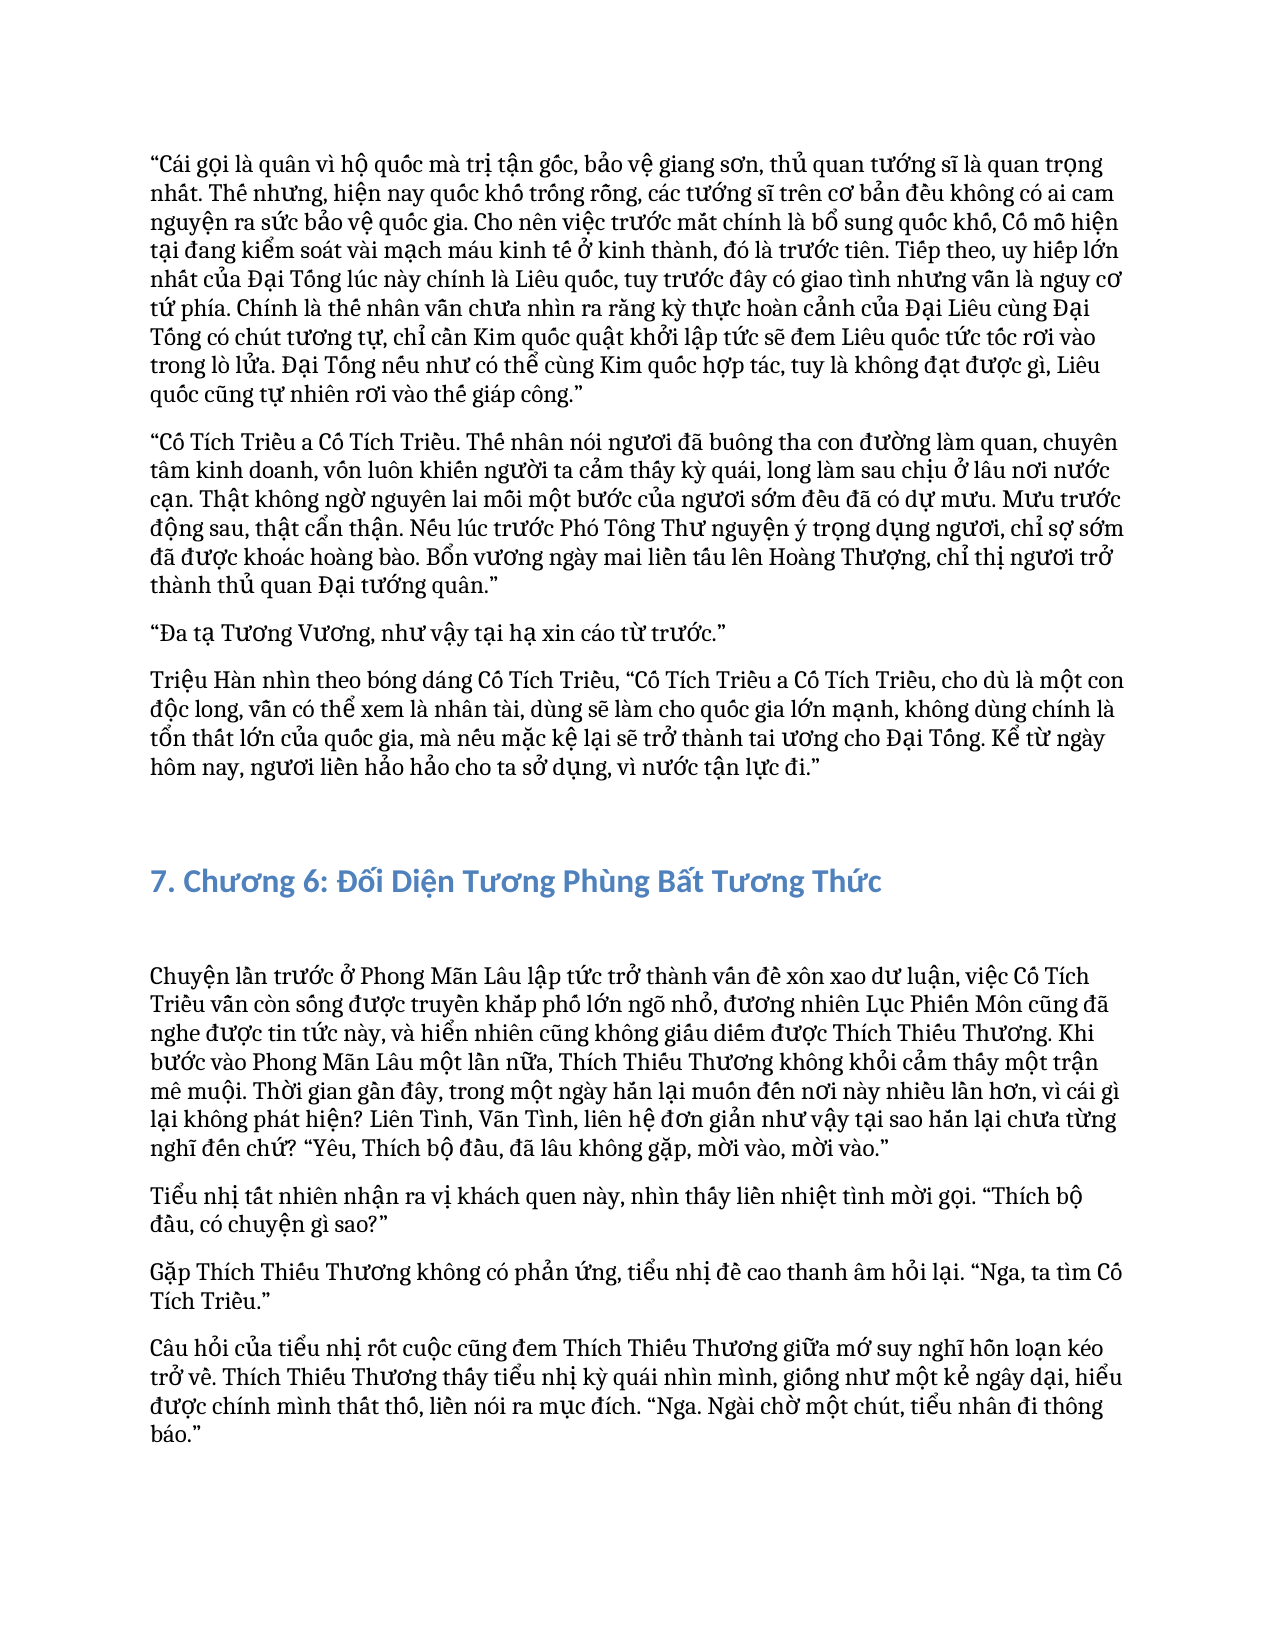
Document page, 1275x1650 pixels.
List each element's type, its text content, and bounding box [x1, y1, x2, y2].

text Triệu Hàn nhìn theo bóng dáng Cố Tích Triều, “Cố Tích Triều a Cố Tích Triều, cho dù là một con độc long, vẫn có thể xem là nhân tài, dùng sẽ làm cho quốc gia lớn mạnh, không dùng chính là tổn thất lớn của quốc gia, mà nếu mặc kệ lại sẽ trở thành tai ương cho Đại Tống. Kể từ ngày hôm nay, ngươi liền hảo hảo cho ta sở dụng, vì nước tận lực đi.” [150, 666, 1125, 839]
text Câu hỏi của tiểu nhị rốt cuộc cũng đem Thích Thiếu Thương giữa mớ suy nghĩ hỗn loạn kéo trở về. Thích Thiếu Thương thấy tiểu nhị kỳ quái nhìn mình, giống như một kẻ ngây dại, hiểu được chính mình thất thố, liền nói ra mục đích. “Nga. Ngài chờ một chút, tiểu nhân đi thông báo.” [150, 1334, 1125, 1449]
text Tiểu nhị tất nhiên nhận ra vị khách quen này, nhìn thấy liền nhiệt tình mời gọi. “Thích bộ đầu, có chuyện gì sao?” [150, 1182, 1125, 1239]
text Gặp Thích Thiếu Thương không có phản ứng, tiểu nhị đề cao thanh âm hỏi lại. “Nga, ta tìm Cố Tích Triều.” [150, 1258, 1125, 1315]
subtitle 7. Chương 6: Đối Diện Tương Phùng Bất Tương Thức [150, 859, 1125, 900]
text “Cái gọi là quân vì hộ quốc mà trị tận gốc, bảo vệ giang sơn, thủ quan tướng sĩ là quan trọng nhất. Thế nhưng, hiện nay quốc khố trống rỗng, các tướng sĩ trên cơ bản đều không có ai cam nguyện ra sức bảo vệ quốc gia. Cho nên việc trước mắt chính là bổ sung quốc khố, Cố mỗ hiện tại đang kiểm soát vài mạch máu kinh tế ở kinh thành, đó là trước tiên. Tiếp theo, uy hiếp lớn nhất của Đại Tống lúc này chính là Liêu quốc, tuy trước đây có giao tình nhưng vẫn là nguy cơ tứ phía. Chính là thế nhân vẫn chưa nhìn ra rằng kỳ thực hoàn cảnh của Đại Liêu cùng Đại Tống có chút tương tự, chỉ cần Kim quốc quật khởi lập tức sẽ đem Liêu quốc tức tốc rơi vào trong lò lửa. Đại Tống nếu như có thể cùng Kim quốc hợp tác, tuy là không đạt được gì, Liêu quốc cũng tự nhiên rơi vào thế giáp công.” [150, 150, 1125, 409]
text Chuyện lần trước ở Phong Mãn Lâu lập tức trở thành vấn đề xôn xao dư luận, việc Cố Tích Triều vẫn còn sống được truyền khắp phố lớn ngõ nhỏ, đương nhiên Lục Phiến Môn cũng đã nghe được tin tức này, và hiển nhiên cũng không giấu diếm được Thích Thiếu Thương. Khi bước vào Phong Mãn Lâu một lần nữa, Thích Thiếu Thương không khỏi cảm thấy một trận mê muội. Thời gian gần đây, trong một ngày hắn lại muốn đến nơi này nhiều lần hơn, vì cái gì lại không phát hiện? Liên Tình, Vãn Tình, liên hệ đơn giản như vậy tại sao hắn lại chưa từng nghĩ đến chứ? “Yêu, Thích bộ đầu, đã lâu không gặp, mời vào, mời vào.” [150, 904, 1125, 1163]
text “Cố Tích Triều a Cố Tích Triều. Thế nhân nói ngươi đã buông tha con đường làm quan, chuyên tâm kinh doanh, vốn luôn khiến người ta cảm thấy kỳ quái, long làm sau chịu ở lâu nơi nước cạn. Thật không ngờ nguyên lai mỗi một bước của ngươi sớm đều đã có dự mưu. Mưu trước động sau, thật cẩn thận. Nếu lúc trước Phó Tông Thư nguyện ý trọng dụng ngươi, chỉ sợ sớm đã được khoác hoàng bào. Bổn vương ngày mai liền tấu lên Hoàng Thượng, chỉ thị ngươi trở thành thủ quan Đại tướng quân.” [150, 427, 1125, 600]
text “Đa tạ Tương Vương, như vậy tại hạ xin cáo từ trước.” [150, 619, 1125, 647]
